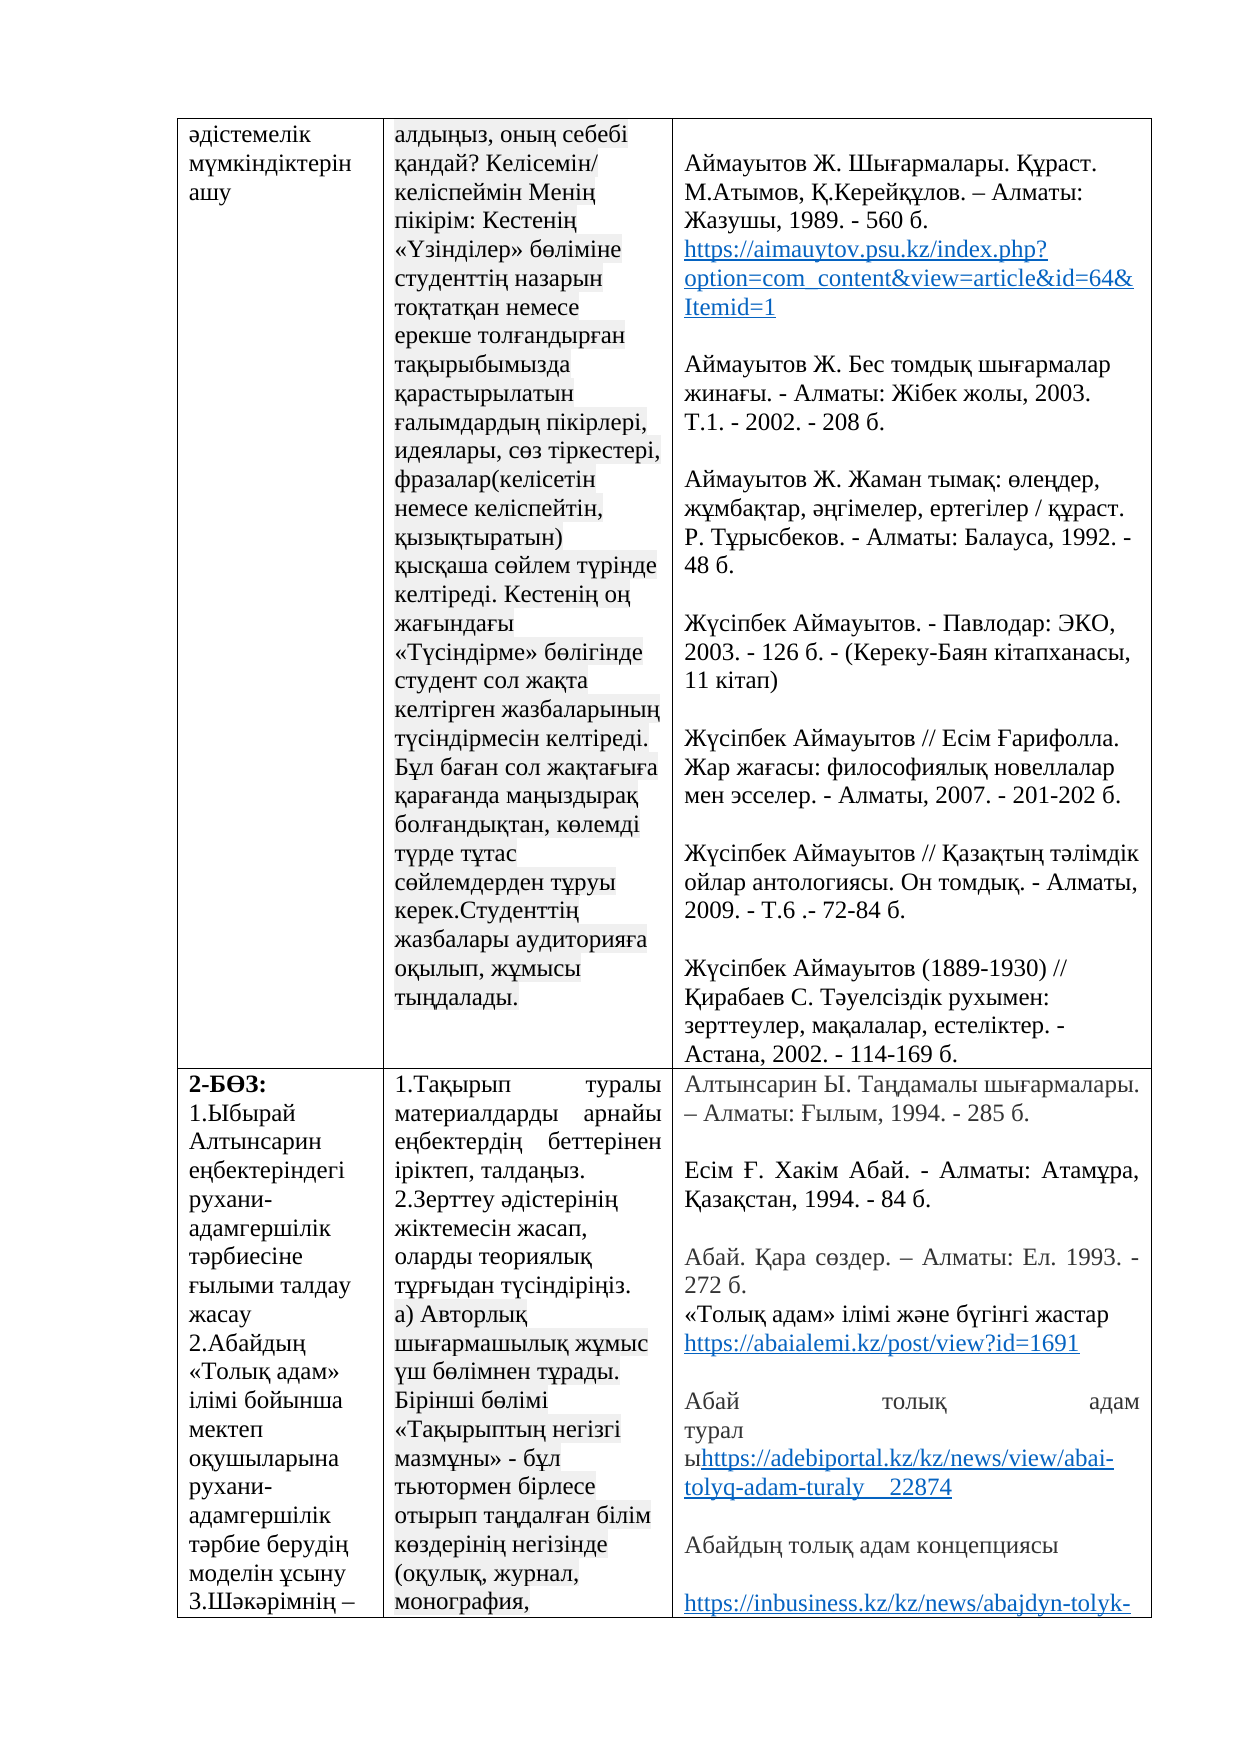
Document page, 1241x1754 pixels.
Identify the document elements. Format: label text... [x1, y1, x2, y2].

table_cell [178, 1069, 383, 1617]
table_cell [673, 119, 1151, 1068]
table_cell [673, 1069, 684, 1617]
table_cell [178, 119, 383, 1068]
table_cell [384, 119, 672, 1068]
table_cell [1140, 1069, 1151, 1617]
